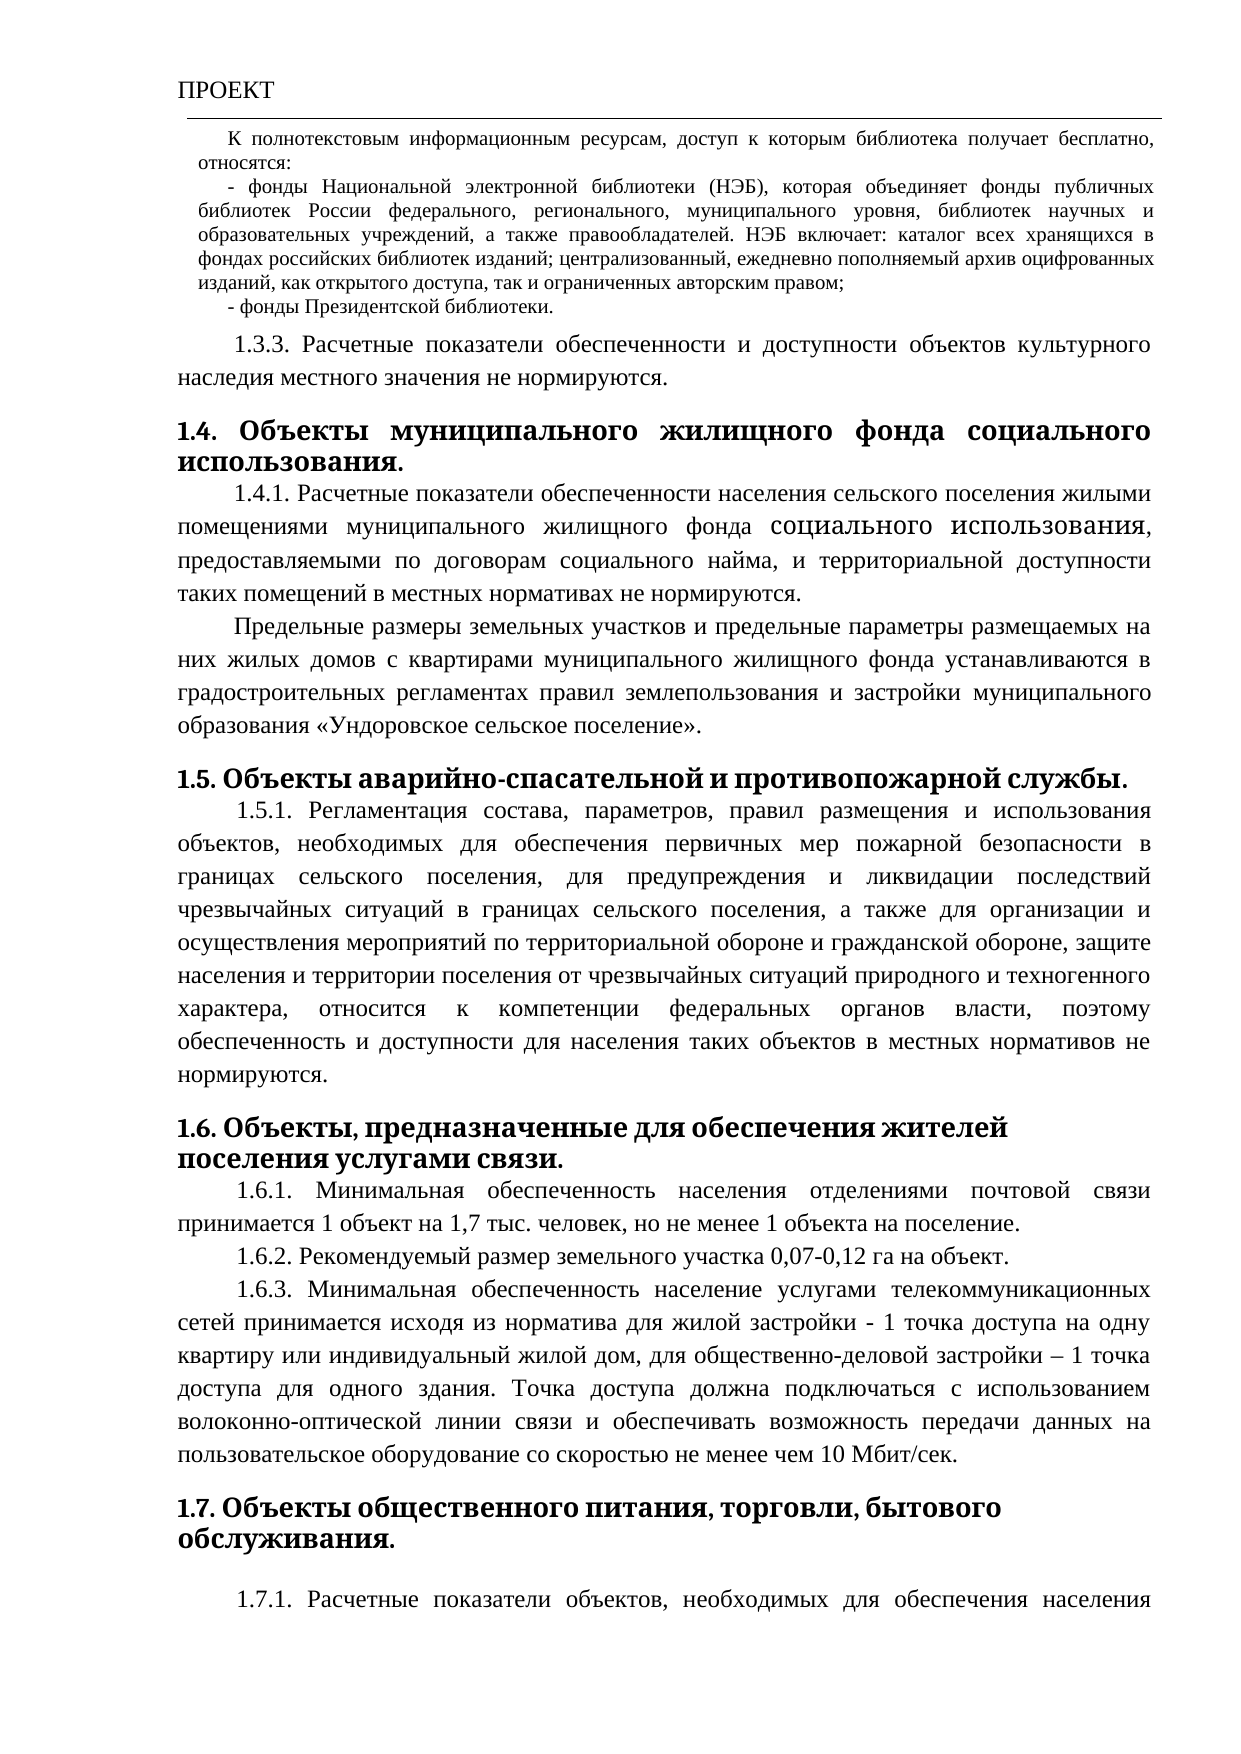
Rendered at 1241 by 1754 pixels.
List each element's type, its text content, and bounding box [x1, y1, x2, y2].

text 1.4.1. Расчетные показатели обеспеченности населения сельского поселения жилыми помещениями муниципального жилищного фонда социального использования, предоставляемыми по договорам социального найма, и территориальной доступности таких помещений в местных нормативах не нормируются. [177, 478, 1152, 607]
text 1.6.1. Минимальная обеспеченность населения отделениями почтовой связи принимается 1 объект на 1,7 тыс. человек, но не менее 1 объекта на поселение. [177, 1175, 1152, 1237]
subtitle 1.6. Объекты, предназначенные для обеспечения жителей поселения услугами связи. [177, 1113, 1152, 1175]
subtitle 1.4. Объекты муниципального жилищного фонда социального использования. [177, 416, 1152, 478]
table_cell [187, 119, 1162, 329]
text 1.6.2. Рекомендуемый размер земельного участка 0,07-0,12 га на объект. [177, 1241, 1152, 1270]
text 1.5.1. Регламентация состава, параметров, правил размещения и использования объектов, необходимых для обеспечения первичных мер пожарной безопасности в границах сельского поселения, для предупреждения и ликвидации последствий чрезвычайных ситуаций в границах сельского поселения, а также для организации и осуществления мероприятий по территориальной обороне и гражданской обороне, защите населения и территории поселения от чрезвычайных ситуаций природного и техногенного характера, относится к компетенции федеральных органов власти, поэтому обеспеченность и доступности для населения таких объектов в местных нормативов не нормируются. [177, 795, 1152, 1088]
text Предельные размеры земельных участков и предельные параметры размещаемых на них жилых домов с квартирами муниципального жилищного фонда устанавливаются в градостроительных регламентах правил землепользования и застройки муниципального образования «Ундоровское сельское поселение». [177, 611, 1152, 739]
subtitle 1.5. Объекты аварийно-спасательной и противопожарной службы. [177, 764, 1152, 795]
subtitle 1.7. Объекты общественного питания, торговли, бытового обслуживания. [177, 1493, 1152, 1556]
text 1.6.3. Минимальная обеспеченность население услугами телекоммуникационных сетей принимается исходя из норматива для жилой застройки - 1 точка доступа на одну квартиру или индивидуальный жилой дом, для общественно-деловой застройки – 1 точка доступа для одного здания. Точка доступа должна подключаться с использованием волоконно-оптической линии связи и обеспечивать возможность передачи данных на пользовательское оборудование со скоростью не менее чем 10 Мбит/сек. [177, 1274, 1152, 1468]
text 1.3.3. Расчетные показатели обеспеченности и доступности объектов культурного наследия местного значения не нормируются. [177, 329, 1152, 391]
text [177, 1584, 1152, 1613]
